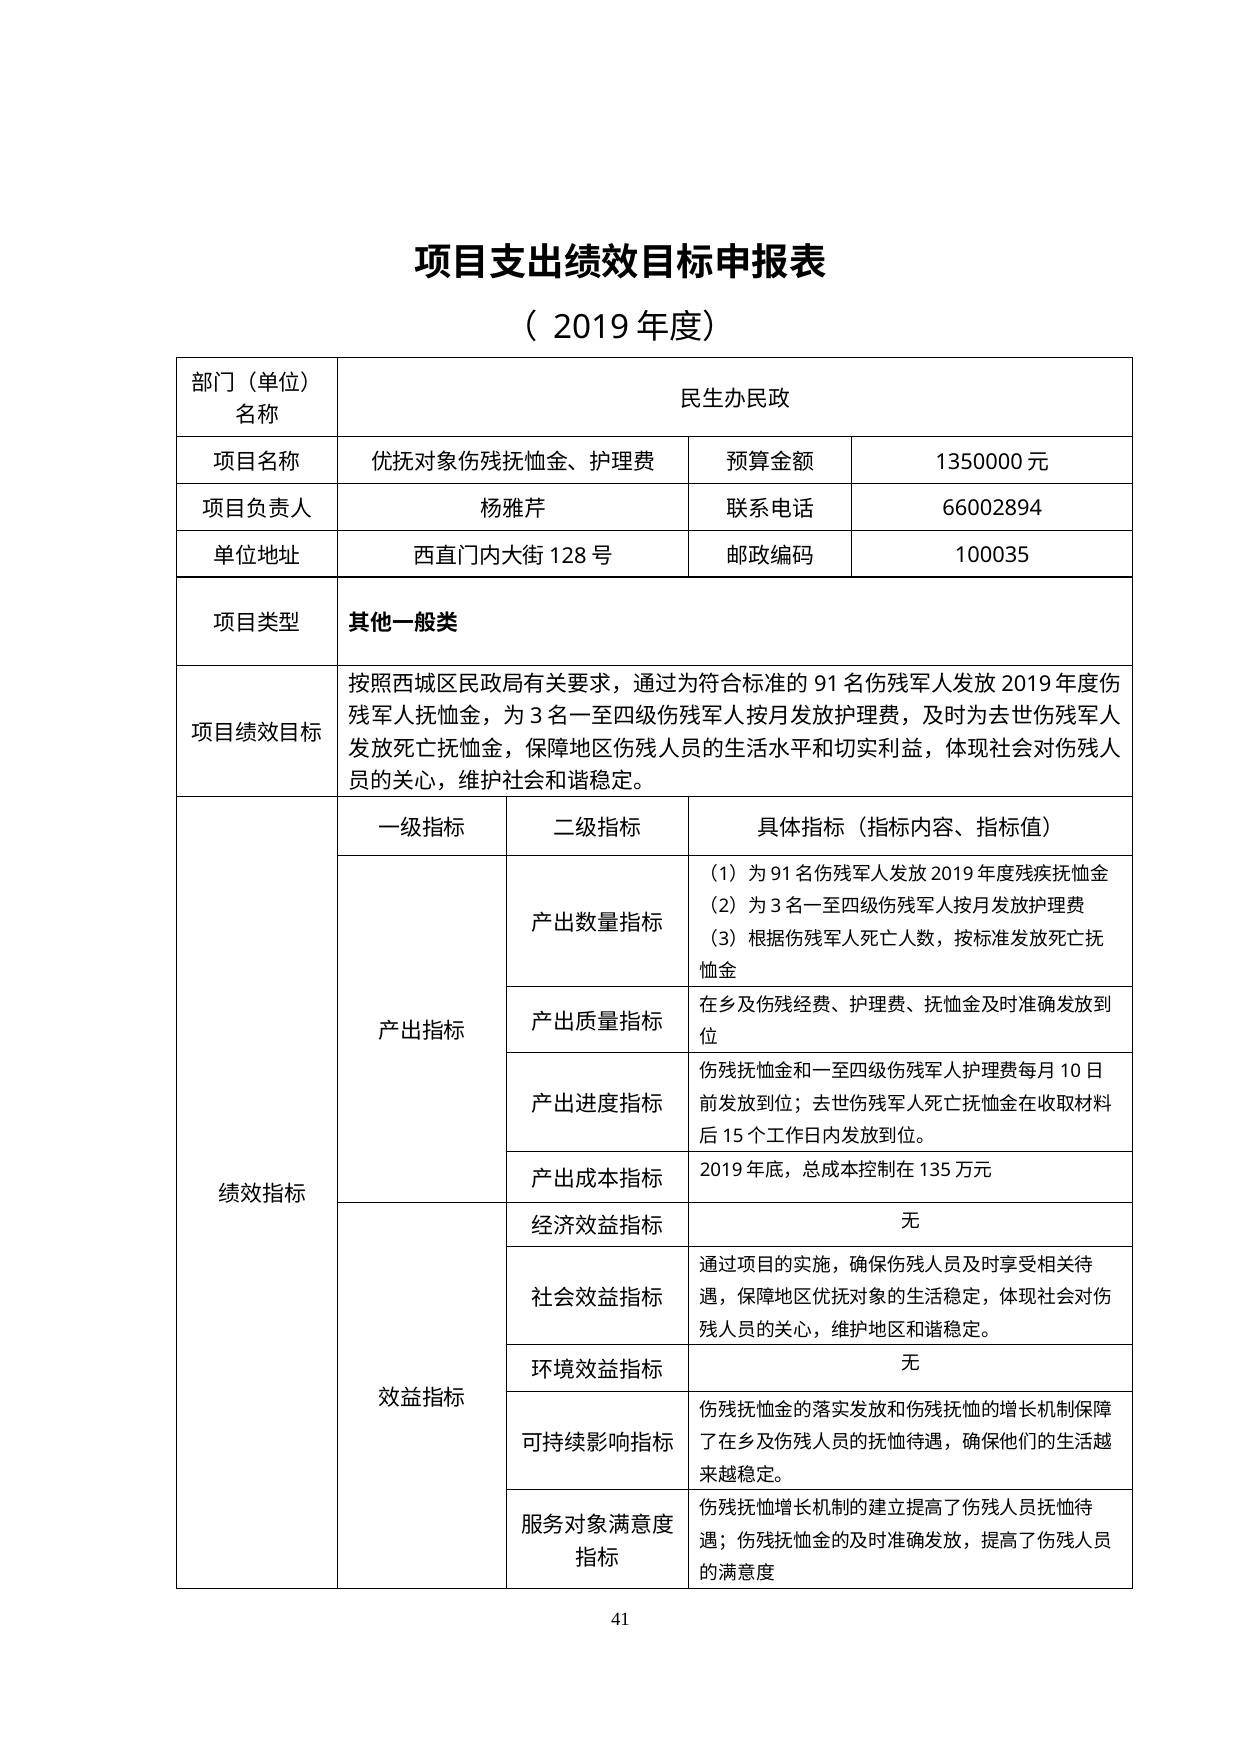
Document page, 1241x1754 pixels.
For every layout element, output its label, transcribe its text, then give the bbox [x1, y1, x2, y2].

table_cell （1）为91名伤残军人发放2019年度残疾抚恤金 （2）为3名一至四级伤残军人按月发放护理费 （3）根据伤残军人死亡人数，按标准发放死亡抚恤金 [689, 856, 1132, 986]
table_cell 预算金额 [689, 437, 851, 483]
table_cell 优抚对象伤残抚恤金、护理费 [338, 437, 688, 483]
table_cell 100035 [852, 531, 1132, 576]
text （ 2019年度） [187, 292, 1053, 357]
table_cell 伤残抚恤金的落实发放和伤残抚恤的增长机制保障了在乡及伤残人员的抚恤待遇，确保他们的生活越来越稳定。 [689, 1392, 1132, 1489]
table_cell 具体指标（指标内容、指标值） [689, 797, 1132, 855]
table_cell 项目类型 [177, 578, 337, 664]
table_cell 一级指标 [338, 797, 506, 855]
text 项目支出绩效目标申报表 [187, 227, 1053, 292]
table_cell 产出成本指标 [507, 1152, 688, 1202]
table_cell 产出进度指标 [507, 1053, 688, 1151]
table_cell 按照西城区民政局有关要求，通过为符合标准的91名伤残军人发放2019年度伤残军人抚恤金，为3名一至四级伤残军人按月发放护理费，及时为去世伤残军人发放死亡抚恤金，保障地区伤残人员的生活水平和切实利益，体现社会对伤残人员的关心，维护社会和谐稳定。 [338, 666, 1132, 796]
table_cell 西直门内大街128号 [338, 531, 688, 576]
table_cell 产出质量指标 [507, 987, 688, 1052]
table_cell 项目绩效目标 [177, 666, 337, 796]
table_cell 服务对象满意度指标 [507, 1490, 688, 1588]
table_cell 1350000元 [852, 437, 1132, 483]
table_cell 社会效益指标 [507, 1247, 688, 1344]
table_cell 在乡及伤残经费、护理费、抚恤金及时准确发放到位 [689, 987, 1132, 1052]
table_cell 无 [689, 1203, 1132, 1246]
table_cell 杨雅芹 [338, 484, 688, 530]
table_cell 产出指标 [338, 856, 506, 1202]
table_cell 66002894 [852, 484, 1132, 530]
table_header 民生办民政 [338, 358, 1132, 436]
table_cell 伤残抚恤金和一至四级伤残军人护理费每月10日前发放到位；去世伤残军人死亡抚恤金在收取材料后15个工作日内发放到位。 [689, 1053, 1132, 1151]
table_cell 2019年底，总成本控制在135万元 [689, 1152, 1132, 1202]
table_cell 单位地址 [177, 531, 337, 576]
table_cell 联系电话 [689, 484, 851, 530]
table_cell 伤残抚恤增长机制的建立提高了伤残人员抚恤待遇；伤残抚恤金的及时准确发放，提高了伤残人员的满意度 [689, 1490, 1132, 1588]
table_cell 通过项目的实施，确保伤残人员及时享受相关待遇，保障地区优抚对象的生活稳定，体现社会对伤残人员的关心，维护地区和谐稳定。 [689, 1247, 1132, 1344]
table_header 部门（单位）名称 [177, 358, 337, 436]
table_cell 项目负责人 [177, 484, 337, 530]
table_cell 无 [689, 1345, 1132, 1391]
table_cell 产出数量指标 [507, 856, 688, 986]
table_cell 经济效益指标 [507, 1203, 688, 1246]
table_cell 二级指标 [507, 797, 688, 855]
table_cell 项目名称 [177, 437, 337, 483]
table_cell 可持续影响指标 [507, 1392, 688, 1489]
table_cell 效益指标 [338, 1203, 506, 1588]
table_cell 其他一般类 [338, 578, 1132, 664]
table_cell 绩效指标 [177, 797, 337, 1588]
table_cell 邮政编码 [689, 531, 851, 576]
table_cell 环境效益指标 [507, 1345, 688, 1391]
